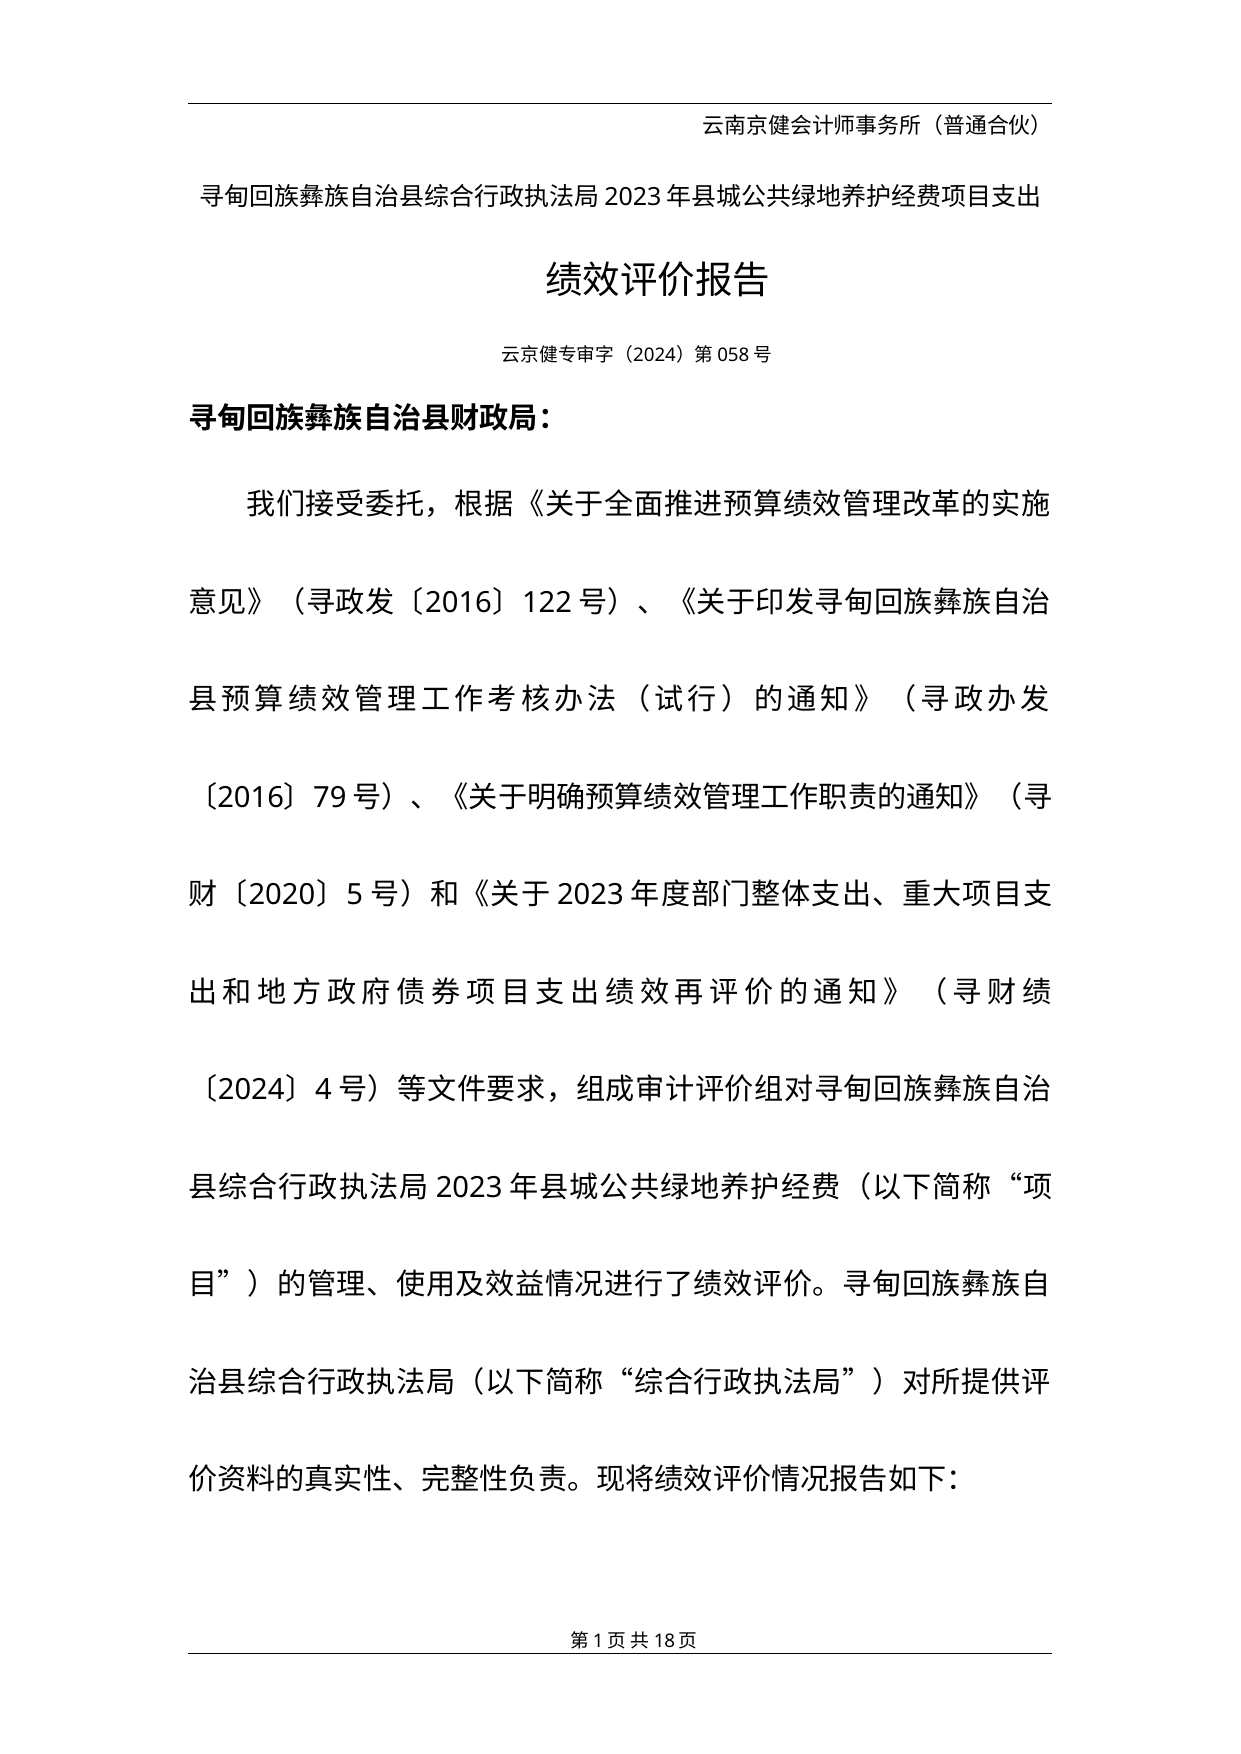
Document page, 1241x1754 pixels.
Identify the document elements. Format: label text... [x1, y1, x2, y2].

text 我们接受委托，根据《关于全面推进预算绩效管理改革的实施意见》（寻政发〔2016〕122号）、《关于印发寻甸回族彝族自治县预算绩效管理工作考核办法（试行）的通知》（寻政办发〔2016〕79号）、《关于明确预算绩效管理工作职责的通知》（寻财〔2020〕5号）和《关于2023年度部门整体支出、重大项目支出和地方政府债券项目支出绩效再评价的通知》（寻财绩〔2024〕4号）等文件要求，组成审计评价组对寻甸回族彝族自治县综合行政执法局2023年县城公共绿地养护经费（以下简称“项目”）的管理、使用及效益情况进行了绩效评价。寻甸回族彝族自治县综合行政执法局（以下简称“综合行政执法局”）对所提供评价资料的真实性、完整性负责。现将绩效评价情况报告如下： [188, 469, 1052, 1509]
text 寻甸回族彝族自治县财政局： [188, 383, 1052, 448]
text 寻甸回族彝族自治县综合行政执法局2023年县城公共绿地养护经费项目支出 [188, 162, 1052, 227]
text 绩效评价报告 [188, 245, 1052, 310]
text 云京健专审字（2024）第058号 [188, 337, 1052, 370]
